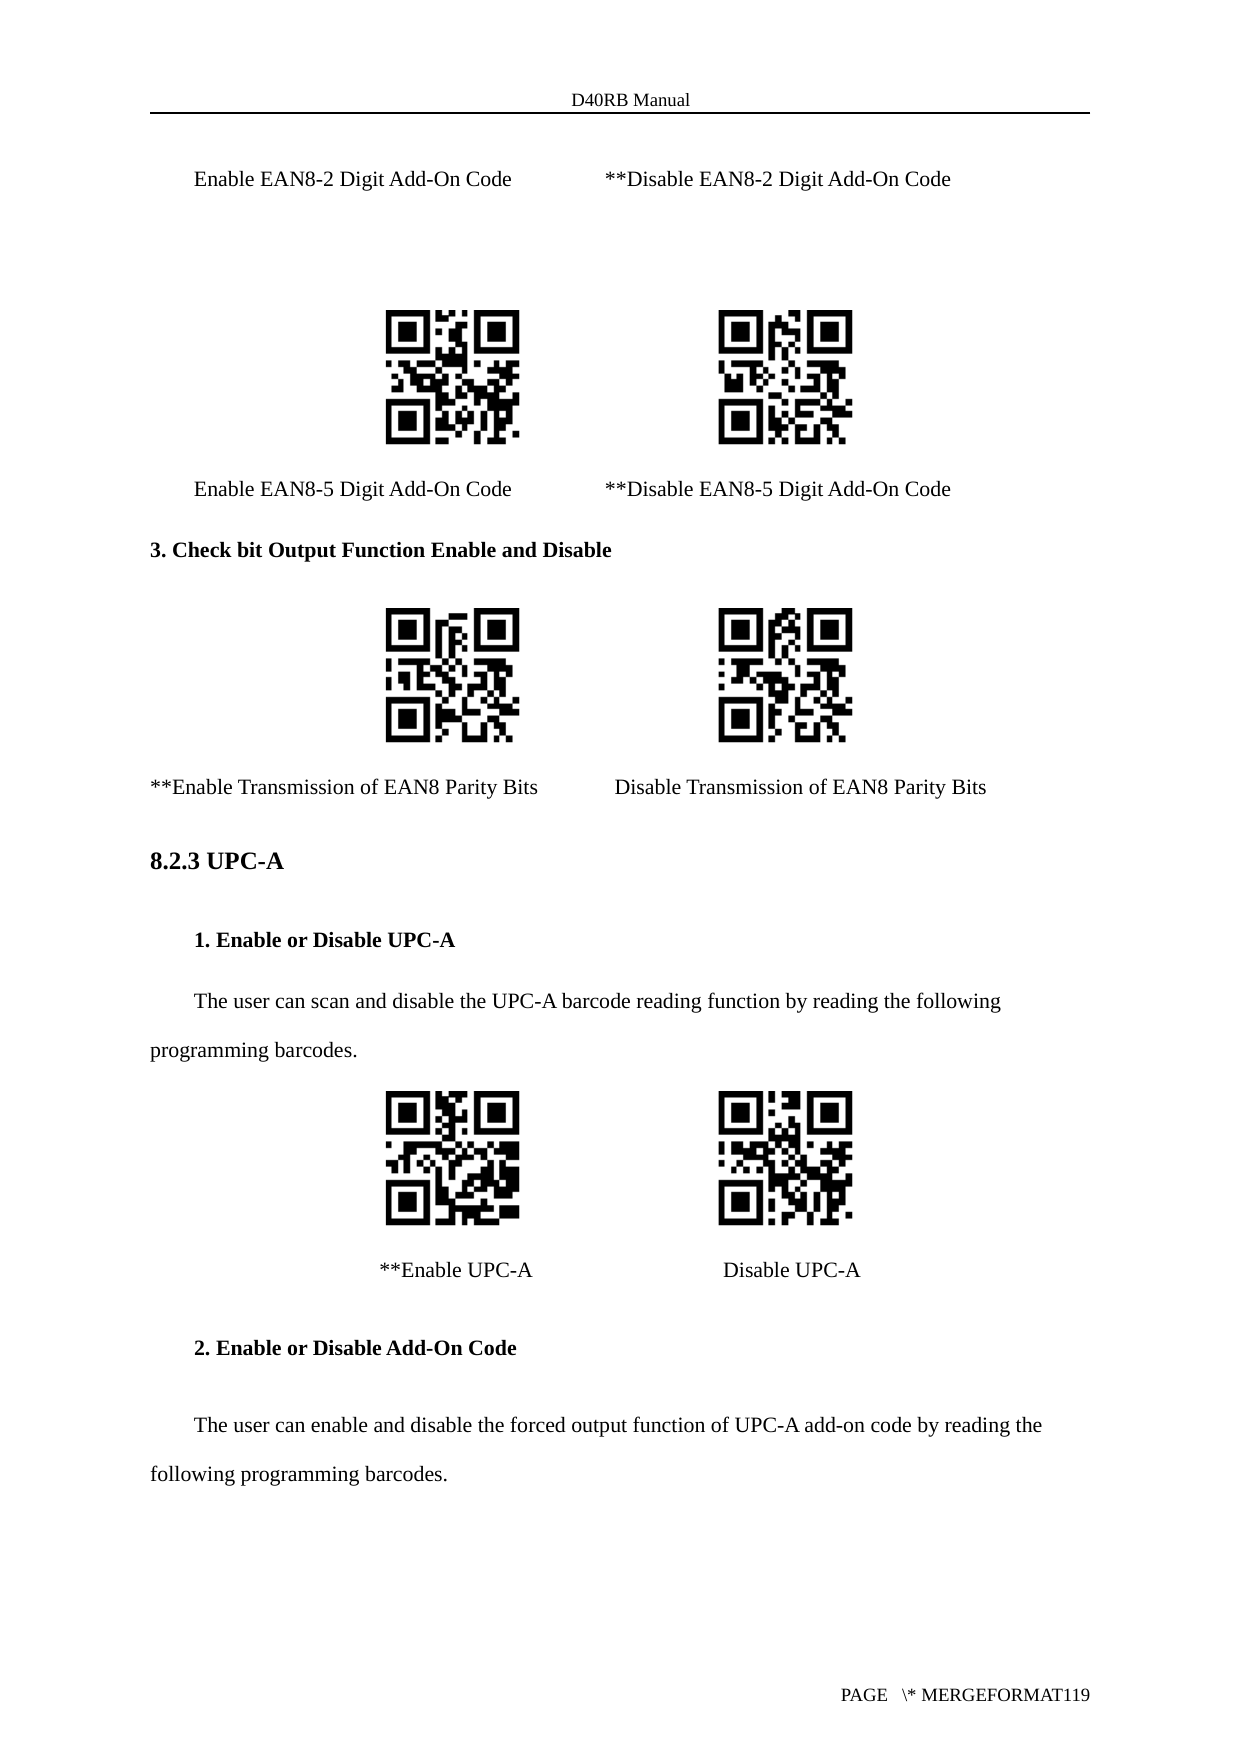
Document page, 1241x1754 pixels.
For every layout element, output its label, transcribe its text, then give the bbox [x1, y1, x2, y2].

text The user can scan and disable the UPC-A barcode reading function by reading the following programming barcodes. [150, 984, 1090, 1066]
text **Enable Transmission of EAN8 Parity Bits Disable Transmission of EAN8 Parity Bits [150, 770, 1090, 803]
picture [718, 608, 855, 745]
text **Enable UPC-A Disable UPC-A [150, 1253, 1090, 1286]
subtitle 8.2.3 UPC-A [150, 844, 1090, 877]
list Enable or Disable Add-On Code [150, 1331, 1090, 1364]
picture [385, 310, 522, 447]
picture [385, 608, 522, 745]
list Check bit Output Function Enable and Disable [150, 534, 1090, 566]
picture [718, 310, 855, 447]
picture [718, 1091, 855, 1228]
text The user can enable and disable the forced output function of UPC-A add-on code by reading the following programming barcodes. [150, 1409, 1090, 1490]
text 1. Enable or Disable UPC-A [150, 923, 1090, 956]
text Enable EAN8-2 Digit Add-On Code **Disable EAN8-2 Digit Add-On Code [150, 162, 1090, 194]
picture [385, 1091, 522, 1228]
text Enable EAN8-5 Digit Add-On Code **Disable EAN8-5 Digit Add-On Code [150, 472, 1090, 505]
